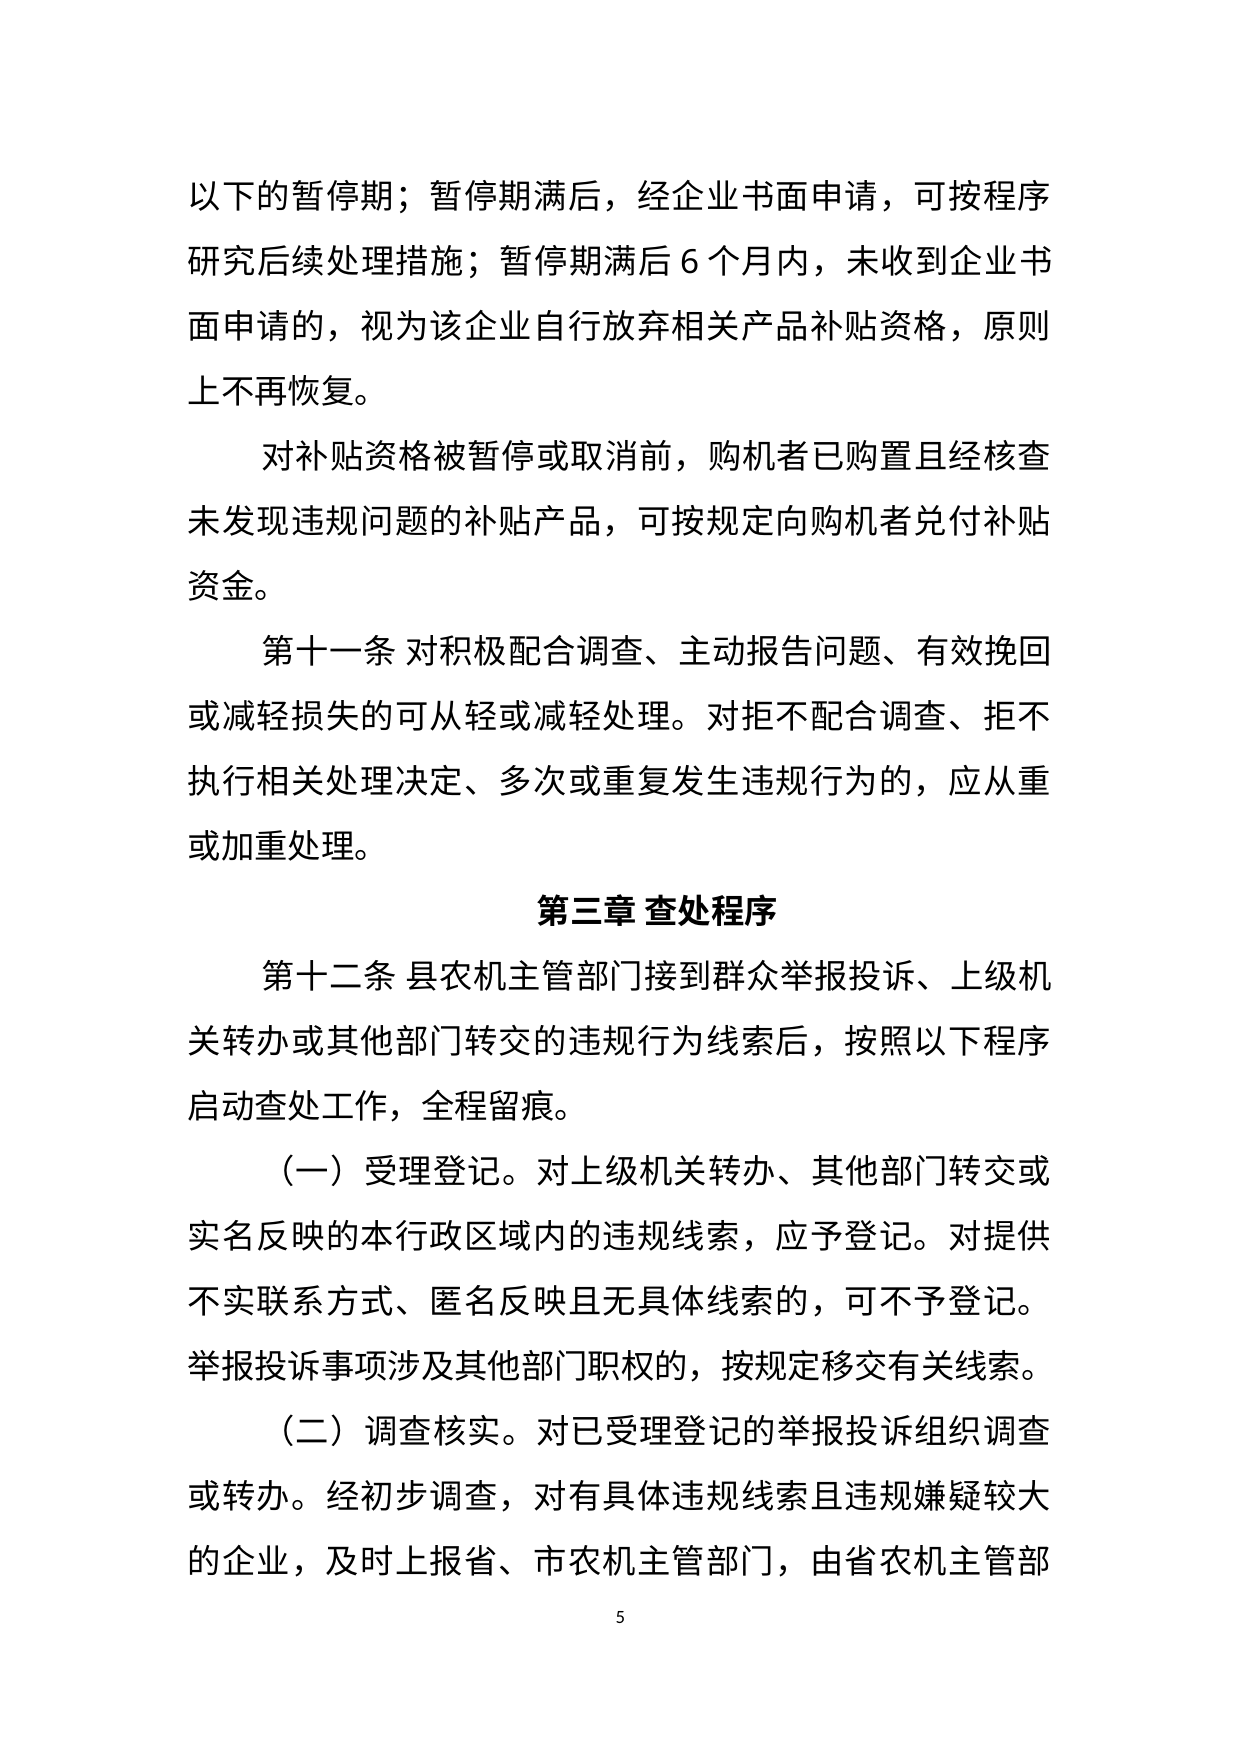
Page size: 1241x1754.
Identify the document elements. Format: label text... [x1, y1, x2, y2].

text 第三章 查处程序 [187, 877, 1053, 942]
text （一）受理登记。对上级机关转办、其他部门转交或实名反映的本行政区域内的违规线索，应予登记。对提供不实联系方式、匿名反映且无具体线索的，可不予登记。举报投诉事项涉及其他部门职权的，按规定移交有关线索。 [187, 1137, 1053, 1397]
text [187, 162, 1053, 422]
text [187, 1397, 1053, 1592]
text 对补贴资格被暂停或取消前，购机者已购置且经核查未发现违规问题的补贴产品，可按规定向购机者兑付补贴资金。 [187, 422, 1053, 617]
text 第十一条 对积极配合调查、主动报告问题、有效挽回或减轻损失的可从轻或减轻处理。对拒不配合调查、拒不执行相关处理决定、多次或重复发生违规行为的，应从重或加重处理。 [187, 617, 1053, 877]
text 第十二条 县农机主管部门接到群众举报投诉、上级机关转办或其他部门转交的违规行为线索后，按照以下程序启动查处工作，全程留痕。 [187, 942, 1053, 1137]
